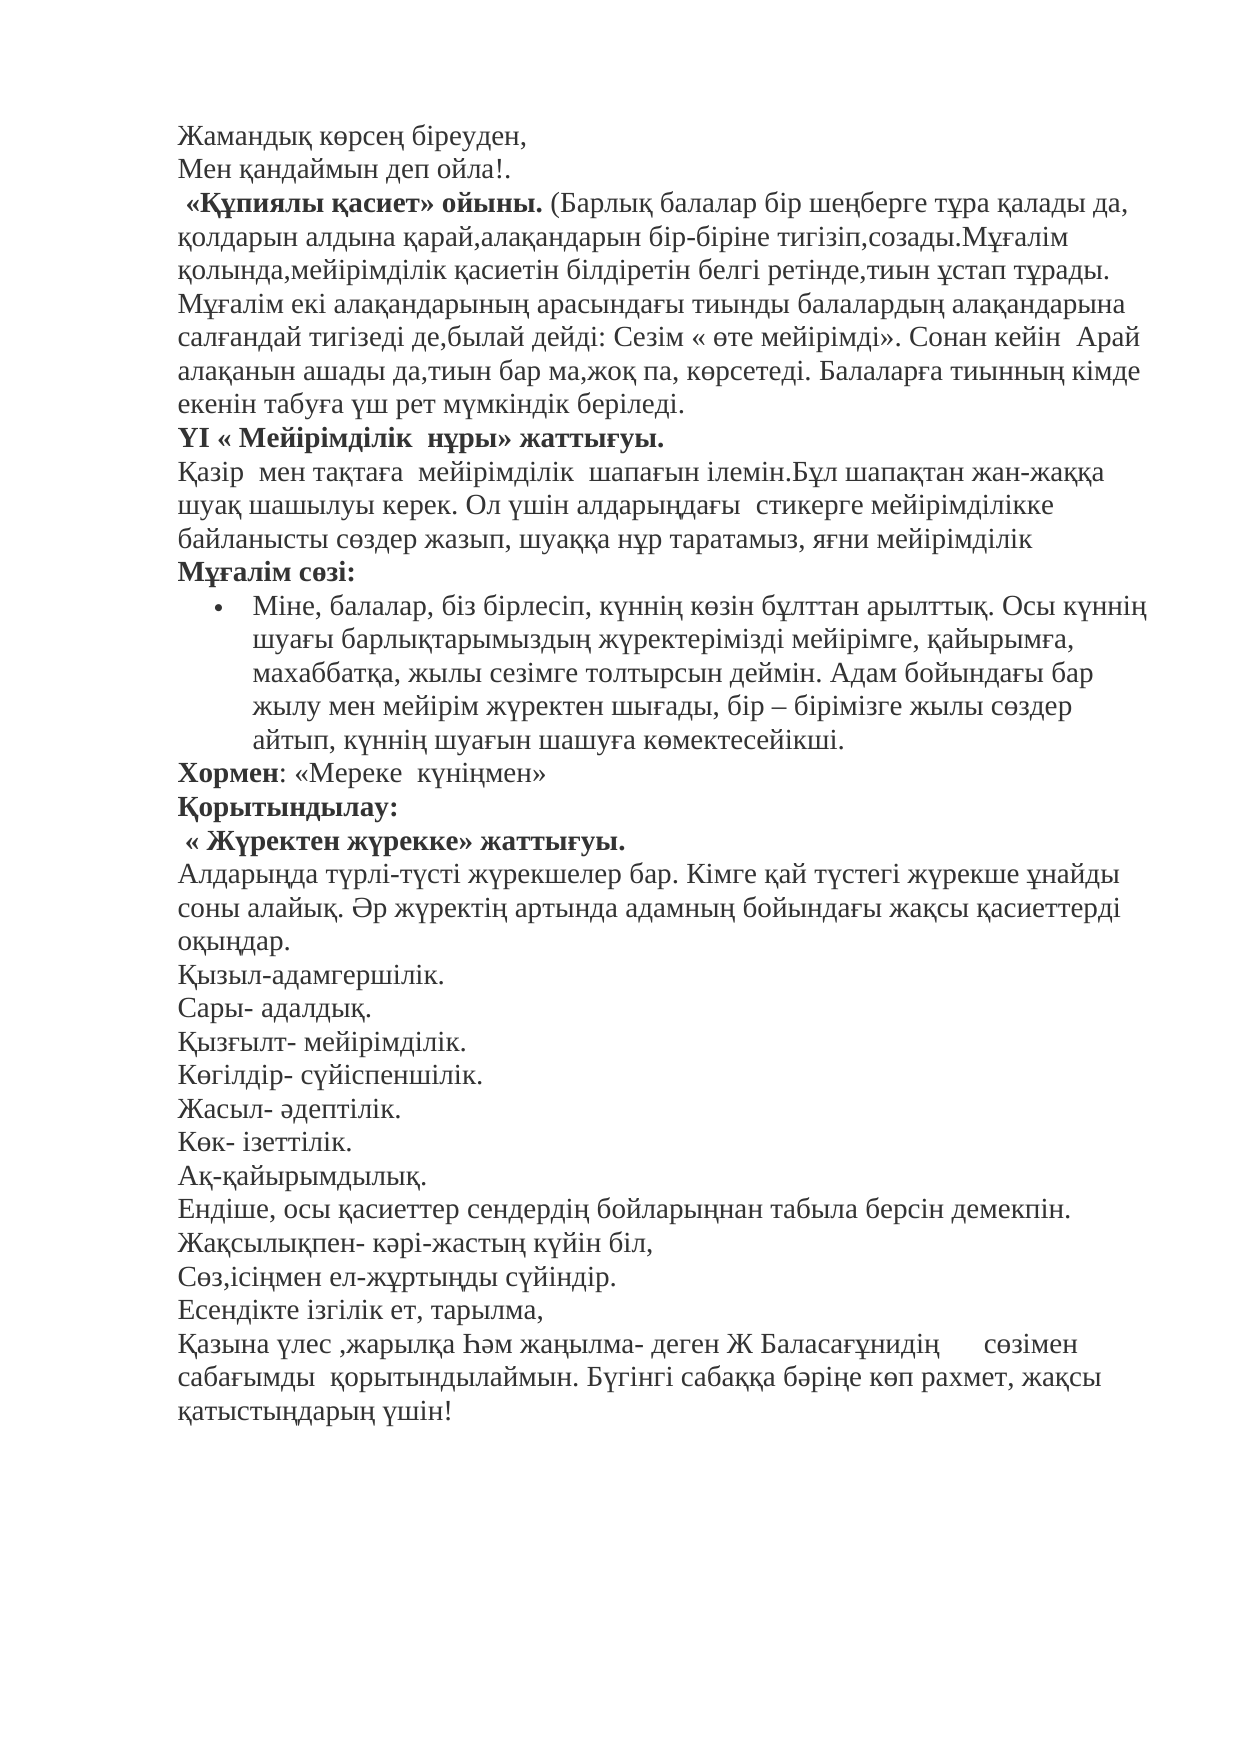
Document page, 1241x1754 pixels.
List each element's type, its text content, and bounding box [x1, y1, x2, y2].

text Мен қандаймын деп ойла!. [177, 152, 1152, 185]
text «Құпиялы қасиет» ойыны. (Барлық балалар бір шеңберге тұра қалады да, қолдарын алдына қарай,алақандарын бір-біріне тигізіп,созады.Мұғалім қолында,мейірімділік қасиетін білдіретін белгі ретінде,тиын ұстап тұрады. Мұғалім екі алақандарының арасындағы тиынды балалардың алақандарына салғандай тигізеді де,былай дейді: Сезім « өте мейірімді». Сонан кейін Арай алақанын ашады да,тиын бар ма,жоқ па, көрсетеді. Балаларға тиынның кімде екенін табуға үш рет мүмкіндік беріледі. [177, 185, 1152, 420]
text Қызғылт- мейірімділік. [177, 1024, 1152, 1057]
text Көк- ізеттілік. [177, 1124, 1152, 1158]
text Жақсылықпен- кәрі-жастың күйін біл, [177, 1225, 1152, 1259]
text ҮІ « Мейірімділік нұры» жаттығуы. [177, 420, 1152, 454]
text Жасыл- әдептілік. [177, 1091, 1152, 1124]
text « Жүректен жүрекке» жаттығуы. [177, 823, 1152, 856]
text Қазір мен тақтаға мейірімділік шапағын ілемін.Бұл шапақтан жан-жаққа шуақ шашылуы керек. Ол үшін алдарыңдағы стикерге мейірімділікке байланысты сөздер жазып, шуаққа нұр таратамыз, яғни мейірімділік [177, 454, 1152, 554]
text Ендіше, осы қасиеттер сендердің бойларыңнан табыла берсін демекпін. [177, 1192, 1152, 1225]
text Хормен: «Мереке күніңмен» [177, 756, 1152, 789]
text Есендікте ізгілік ет, тарылма, [177, 1292, 1152, 1326]
text Сары- адалдық. [177, 990, 1152, 1024]
text Алдарыңда түрлі-түсті жүрекшелер бар. Кімге қай түстегі жүрекше ұнайды соны алайық. Әр жүректің артында адамның бойындағы жақсы қасиеттерді оқыңдар. [177, 856, 1152, 957]
text Ақ-қайырымдылық. [177, 1158, 1152, 1192]
text Жамандық көрсең біреуден, [177, 118, 1152, 152]
text Қазына үлес ,жарылқа Һәм жаңылма- деген Ж Баласағұнидің сөзімен сабағымды қорытындылаймын. Бүгінгі сабаққа бәріңе көп рахмет, жақсы қатыстыңдарың үшін! [177, 1326, 1152, 1426]
text Қызыл-адамгершілік. [177, 957, 1152, 990]
list Міне, балалар, біз бірлесіп, күннің көзін бұлттан арылттық. Осы күннің шуағы барлықтарымыздың жүректерімізді мейірімге, қайырымға, махаббатқа, жылы сезімге толтырсын деймін. Адам бойындағы бар жылу мен мейірім жүректен шығады, бір – бірімізге жылы сөздер айтып, күннің шуағын шашуға көмектесейікші. [215, 588, 1152, 756]
text Сөз,ісіңмен ел-жұртыңды сүйіндір. [177, 1259, 1152, 1292]
text Мұғалім сөзі: [177, 554, 1152, 588]
text Қорытындылау: [177, 789, 1152, 823]
text Көгілдір- сүйіспеншілік. [177, 1057, 1152, 1091]
